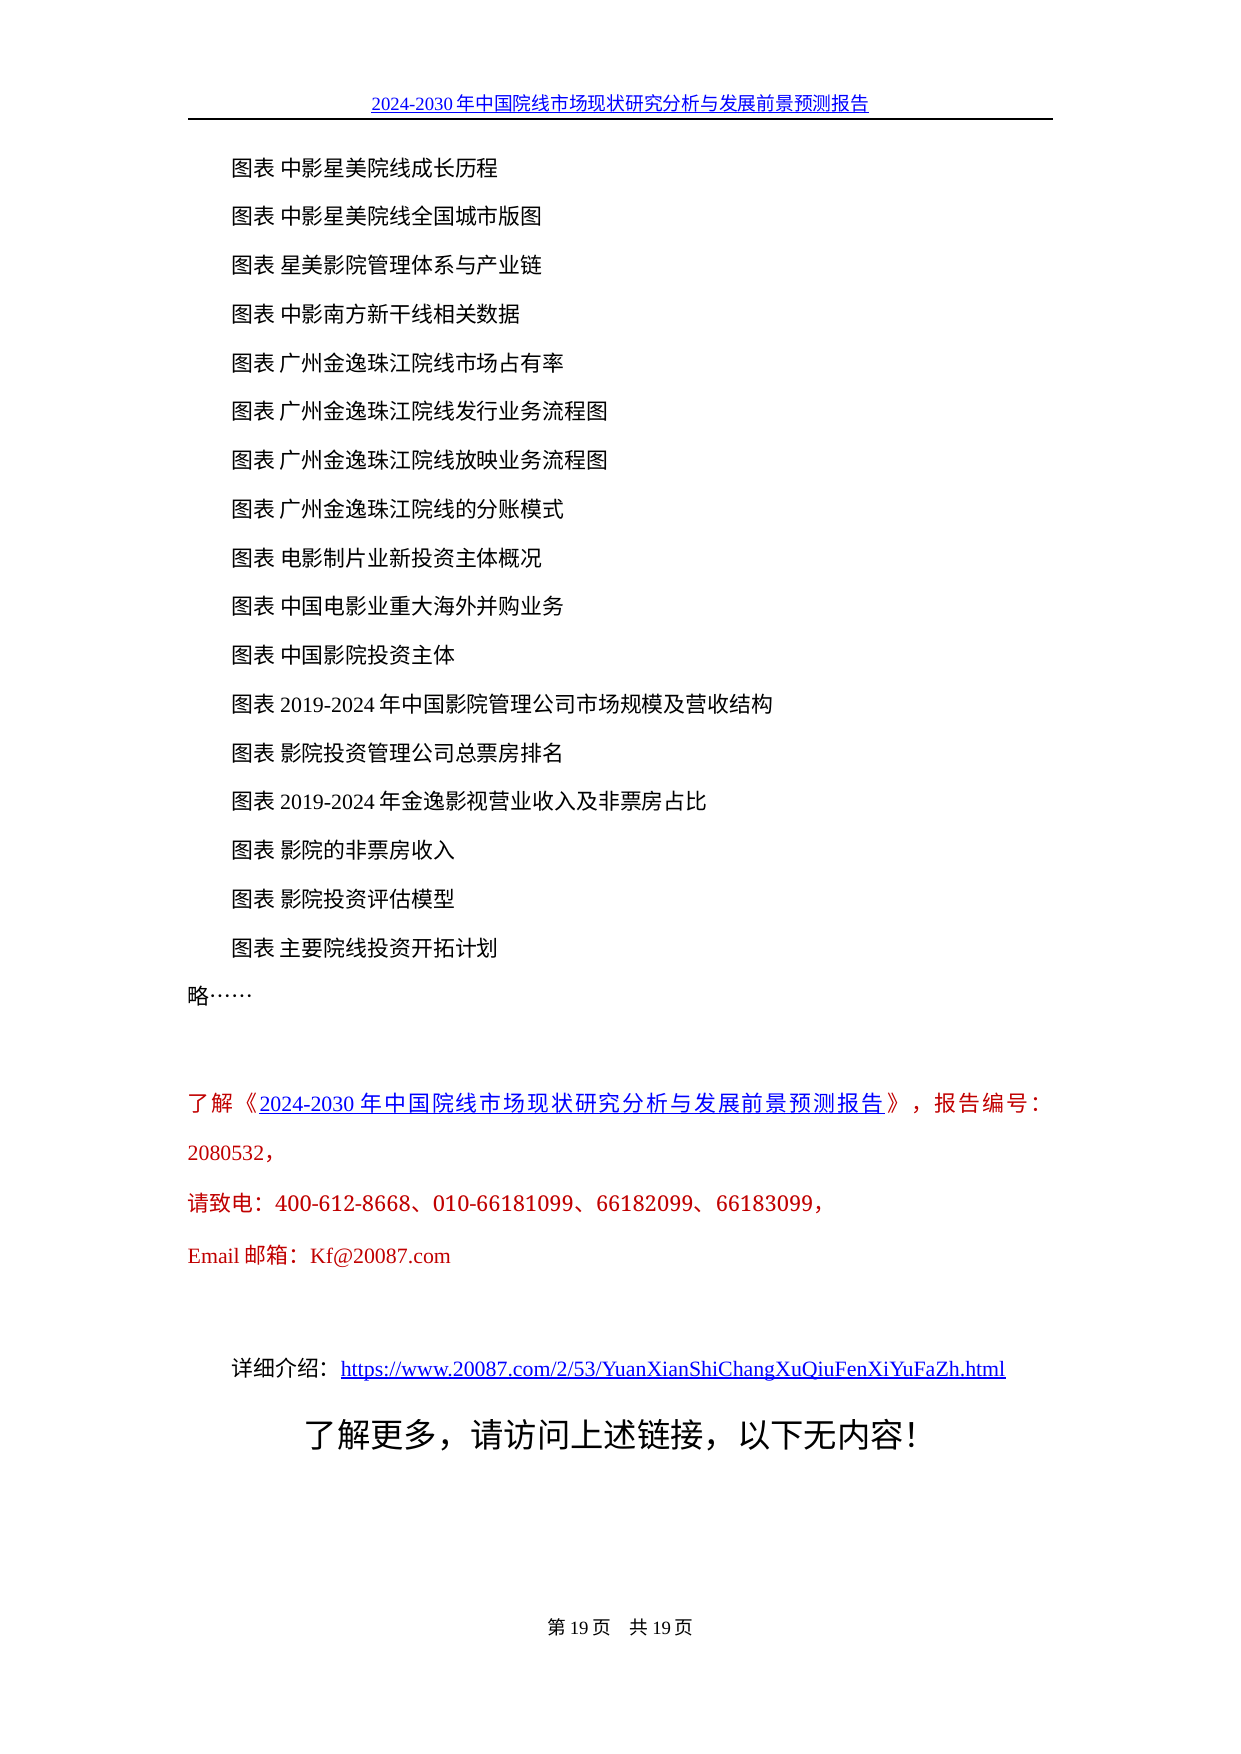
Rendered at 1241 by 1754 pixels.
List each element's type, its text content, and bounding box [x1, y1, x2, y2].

text 了解《2024-2030年中国院线市场现状研究分析与发展前景预测报告》，报告编号：2080532， [187, 1085, 1053, 1167]
text Email邮箱：Kf@20087.com [187, 1237, 1053, 1270]
title 了解更多，请访问上述链接，以下无内容！ [187, 1400, 1053, 1465]
text 详细介绍：https://www.20087.com/2/53/YuanXianShiChangXuQiuFenXiYuFaZh.html [187, 1350, 1053, 1383]
text 请致电：400-612-8668、010-66181099、66182099、66183099， [187, 1186, 1053, 1218]
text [187, 150, 1053, 1011]
